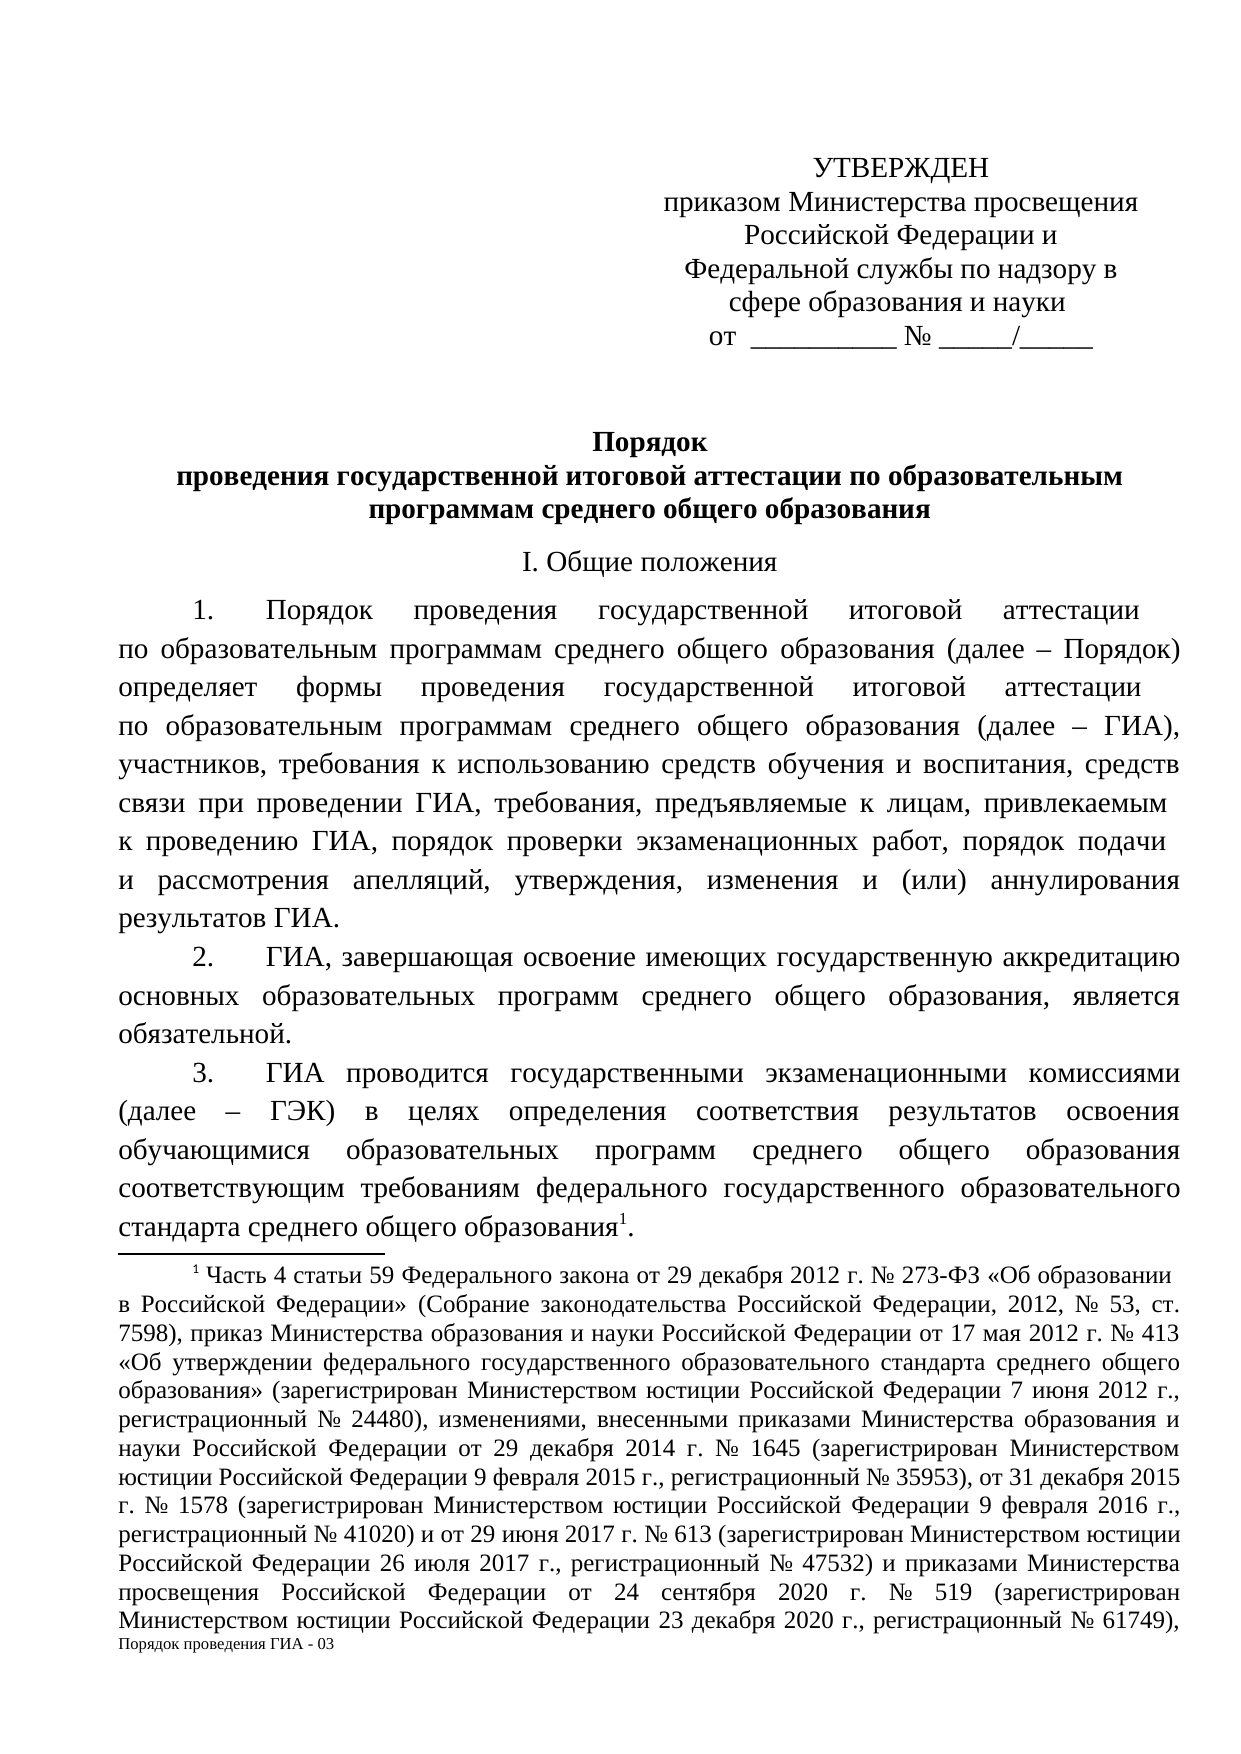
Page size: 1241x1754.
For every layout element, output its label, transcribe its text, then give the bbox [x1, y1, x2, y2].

title проведения государственной итоговой аттестации по образовательным программам среднего общего образования [118, 458, 1181, 525]
table_header УТВЕРЖДЕН приказом Министерства просвещения Российской Федерации и Федеральной службы по надзору в сфере образования и науки от __________ № _____/_____ [650, 150, 1152, 351]
list ГИА проводится государственными экзаменационными комиссиями (далее – ГЭК) в целях определения соответствия результатов освоения обучающимися образовательных программ среднего общего образования соответствующим требованиям федерального государственного образовательного стандарта среднего общего образования. [118, 1055, 1181, 1242]
title Порядок [118, 424, 1181, 458]
list Порядок проведения государственной итоговой аттестации по образовательным программам среднего общего образования (далее – Порядок) определяет формы проведения государственной итоговой аттестации по образовательным программам среднего общего образования (далее – ГИА), участников, требования к использованию средств обучения и воспитания, средств связи при проведении ГИА, требования, предъявляемые к лицам, привлекаемым к проведению ГИА, порядок проверки экзаменационных работ, порядок подачи и рассмотрения апелляций, утверждения, изменения и (или) аннулирования результатов ГИА. [118, 592, 1181, 934]
list ГИА, завершающая освоение имеющих государственную аккредитацию основных образовательных программ среднего общего образования, является обязательной. [118, 939, 1181, 1050]
text I. Общие положения [118, 544, 1181, 578]
